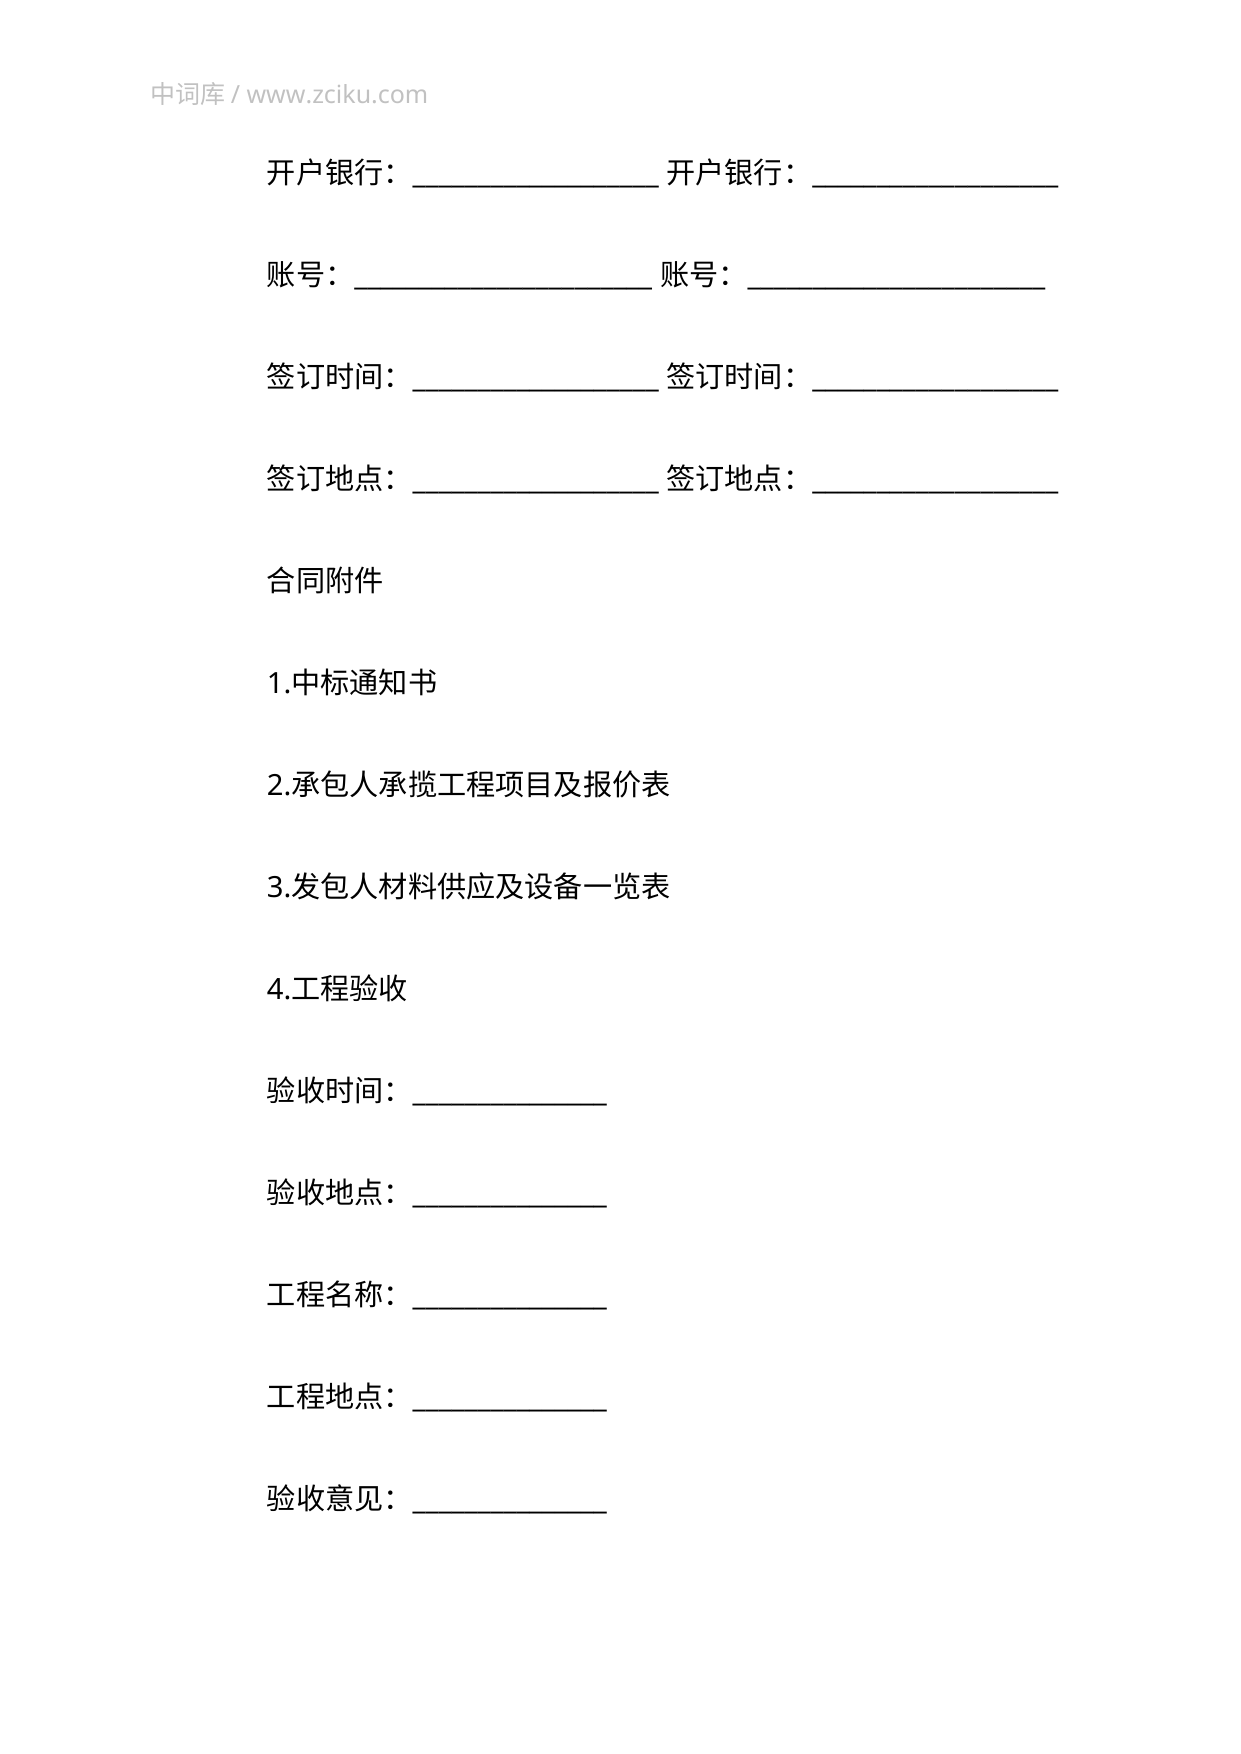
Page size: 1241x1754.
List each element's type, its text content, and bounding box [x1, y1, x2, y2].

text 工程名称：_______________ [150, 1272, 1090, 1314]
text 工程地点：_______________ [150, 1373, 1090, 1416]
text 签订时间：___________________ 签订时间：___________________ [150, 354, 1090, 396]
text 开户银行：___________________ 开户银行：___________________ [150, 150, 1090, 192]
text 合同附件 [150, 558, 1090, 600]
text 签订地点：___________________ 签订地点：___________________ [150, 456, 1090, 498]
text 验收时间：_______________ [150, 1068, 1090, 1110]
text 4.工程验收 [150, 966, 1090, 1008]
text 验收地点：_______________ [150, 1169, 1090, 1212]
text 账号：_______________________ 账号：_______________________ [150, 252, 1090, 294]
text 验收意见：_______________ [150, 1476, 1090, 1518]
text 2.承包人承揽工程项目及报价表 [150, 762, 1090, 804]
text 3.发包人材料供应及设备一览表 [150, 864, 1090, 906]
text 1.中标通知书 [150, 660, 1090, 702]
